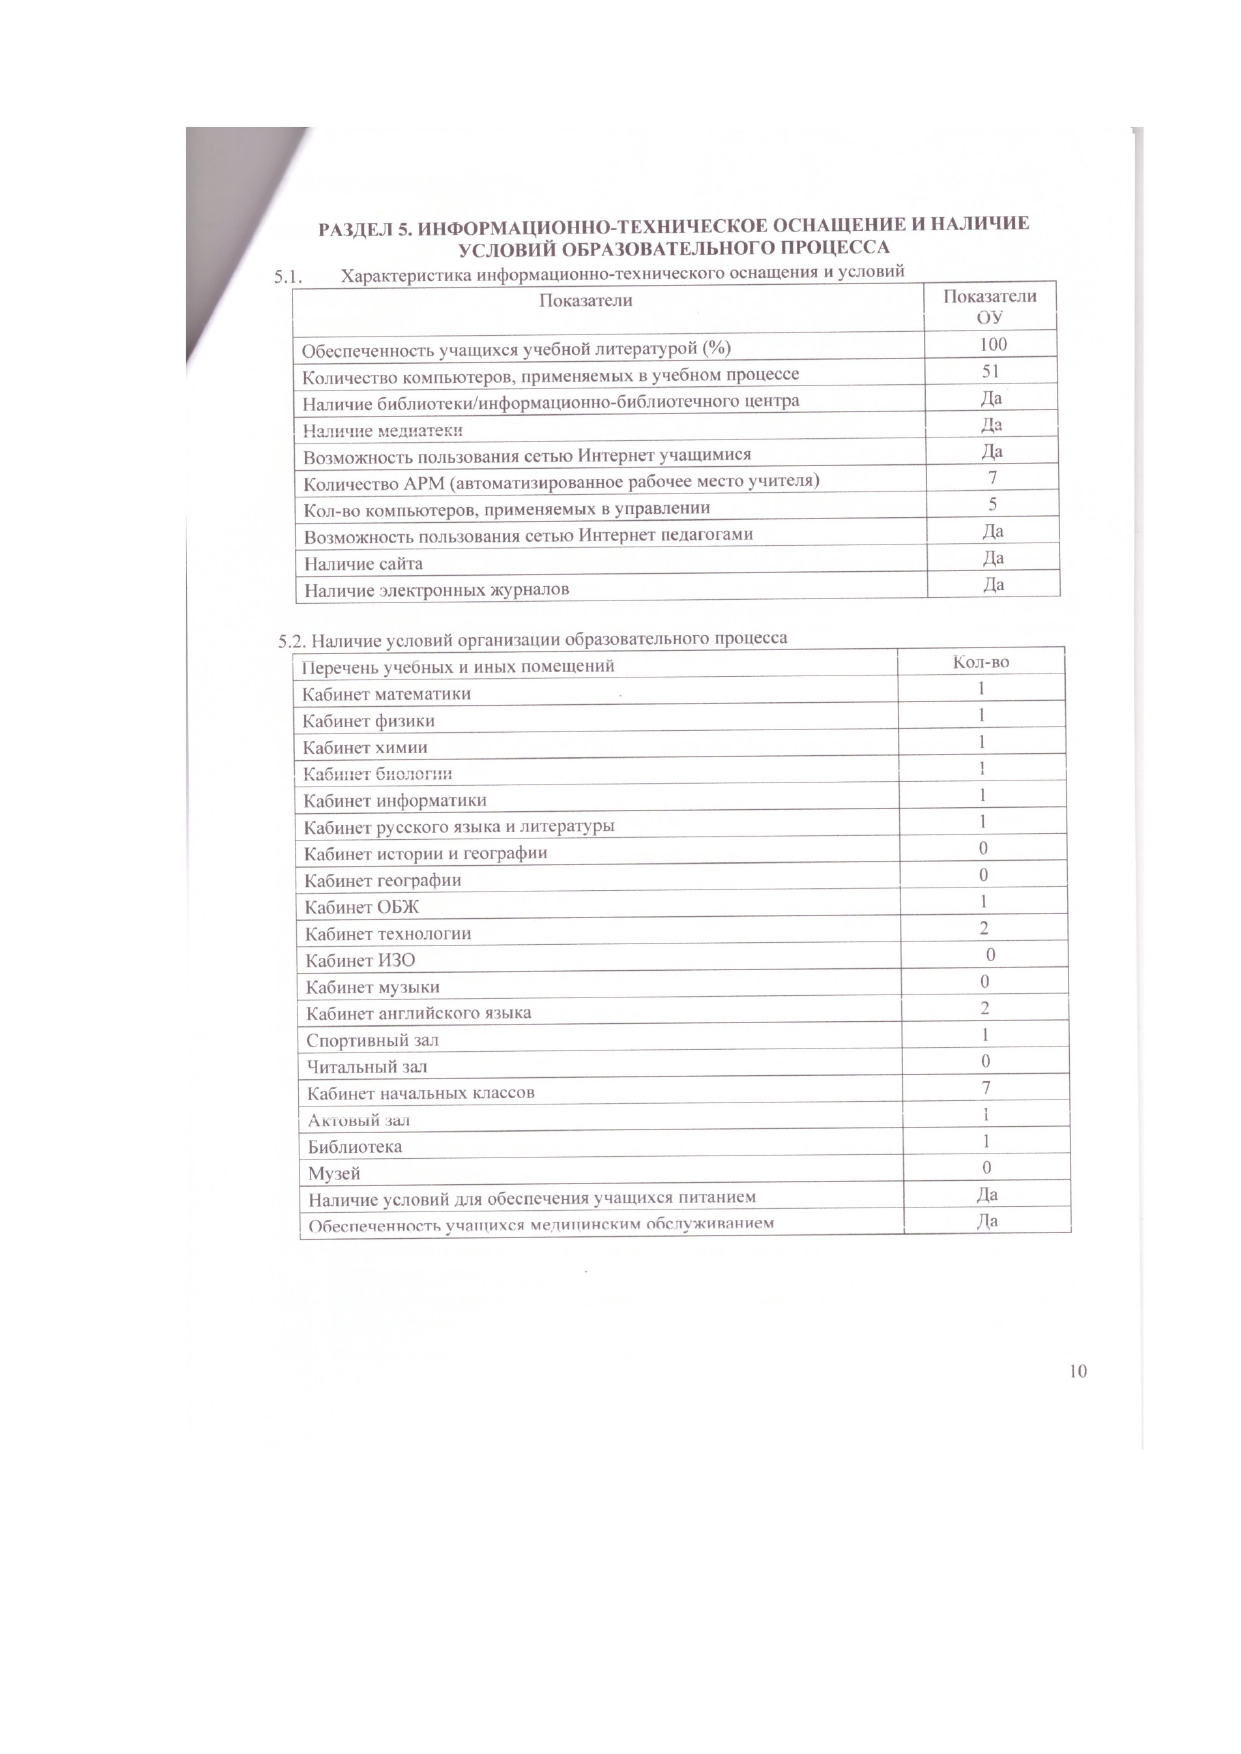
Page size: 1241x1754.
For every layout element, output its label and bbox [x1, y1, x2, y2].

picture [177, 118, 1152, 1458]
